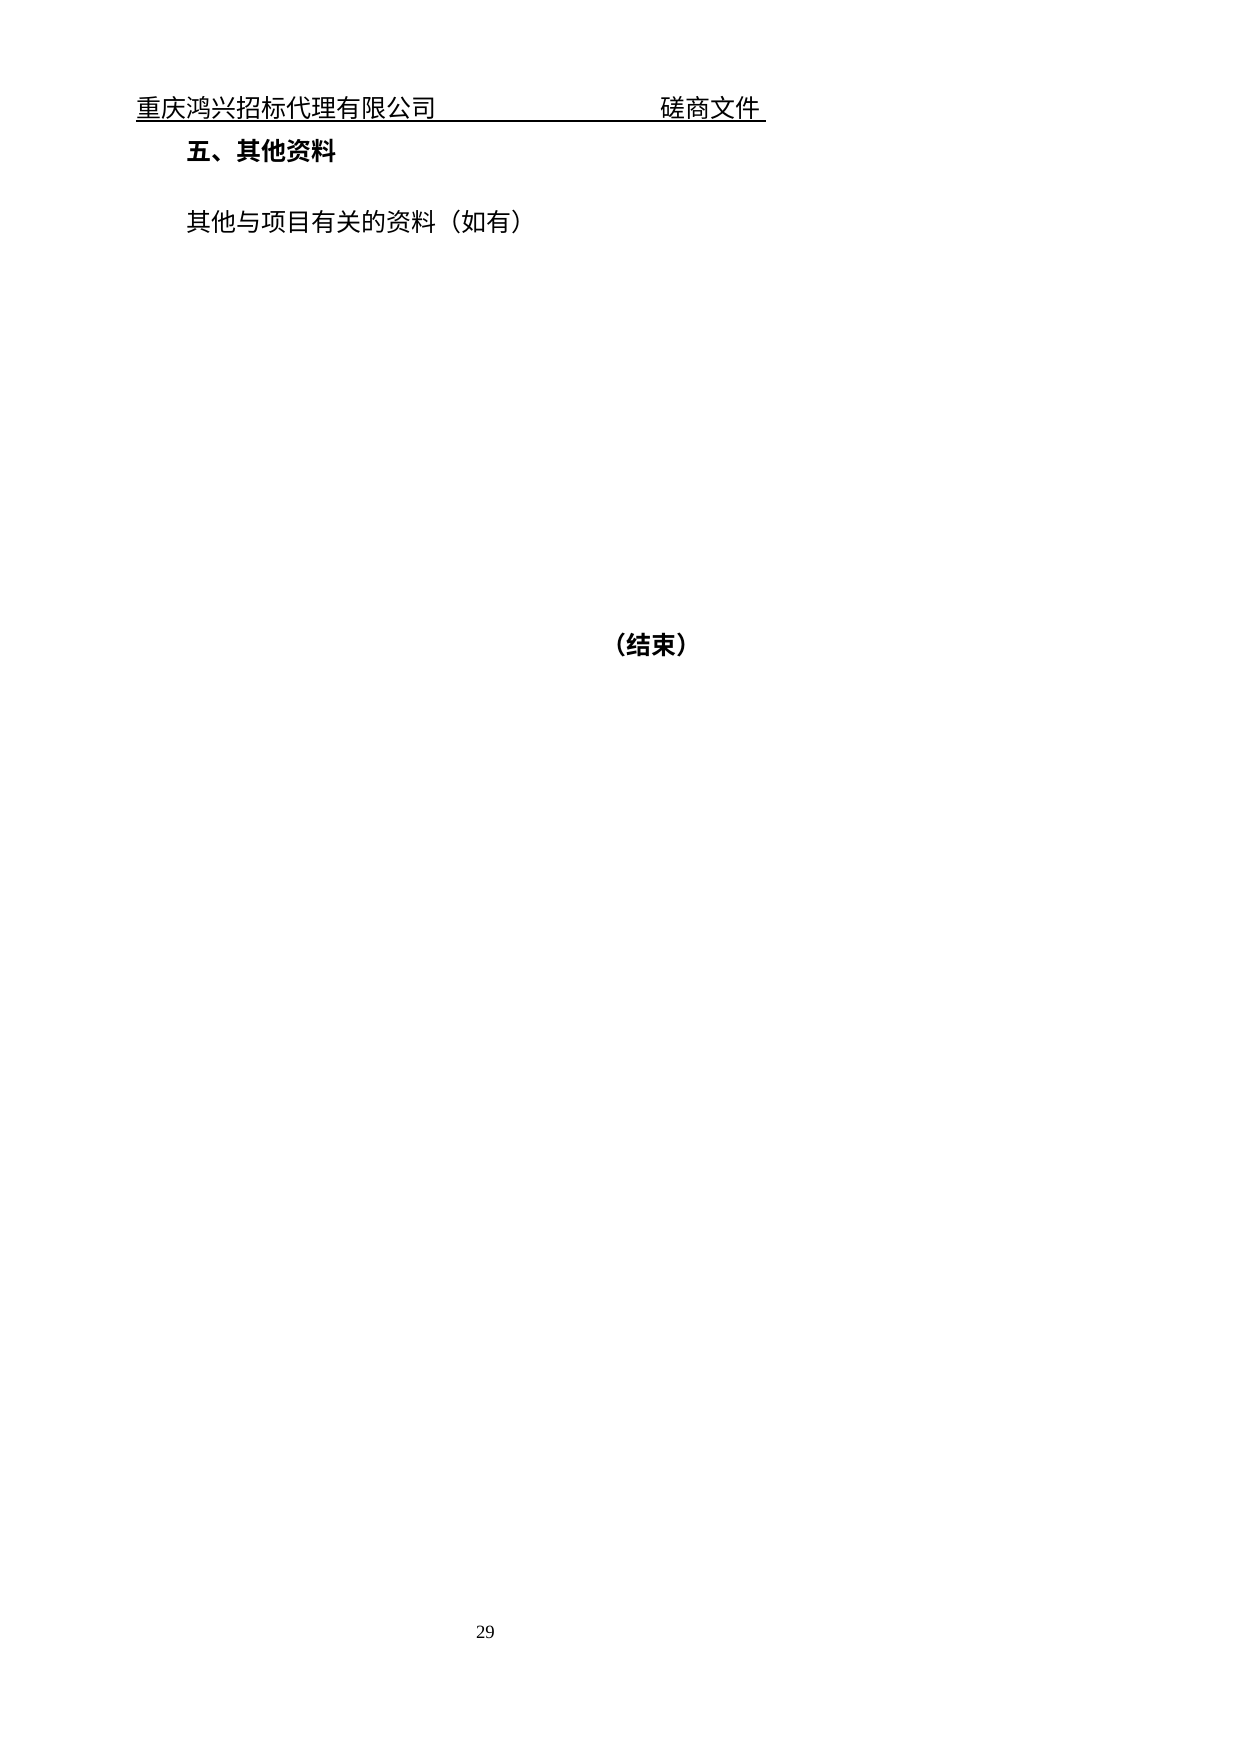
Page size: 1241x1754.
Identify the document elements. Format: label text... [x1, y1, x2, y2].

text 其他与项目有关的资料（如有） [136, 203, 1116, 239]
subtitle 五、其他资料 [136, 127, 1116, 169]
text （结束） [136, 621, 1116, 663]
